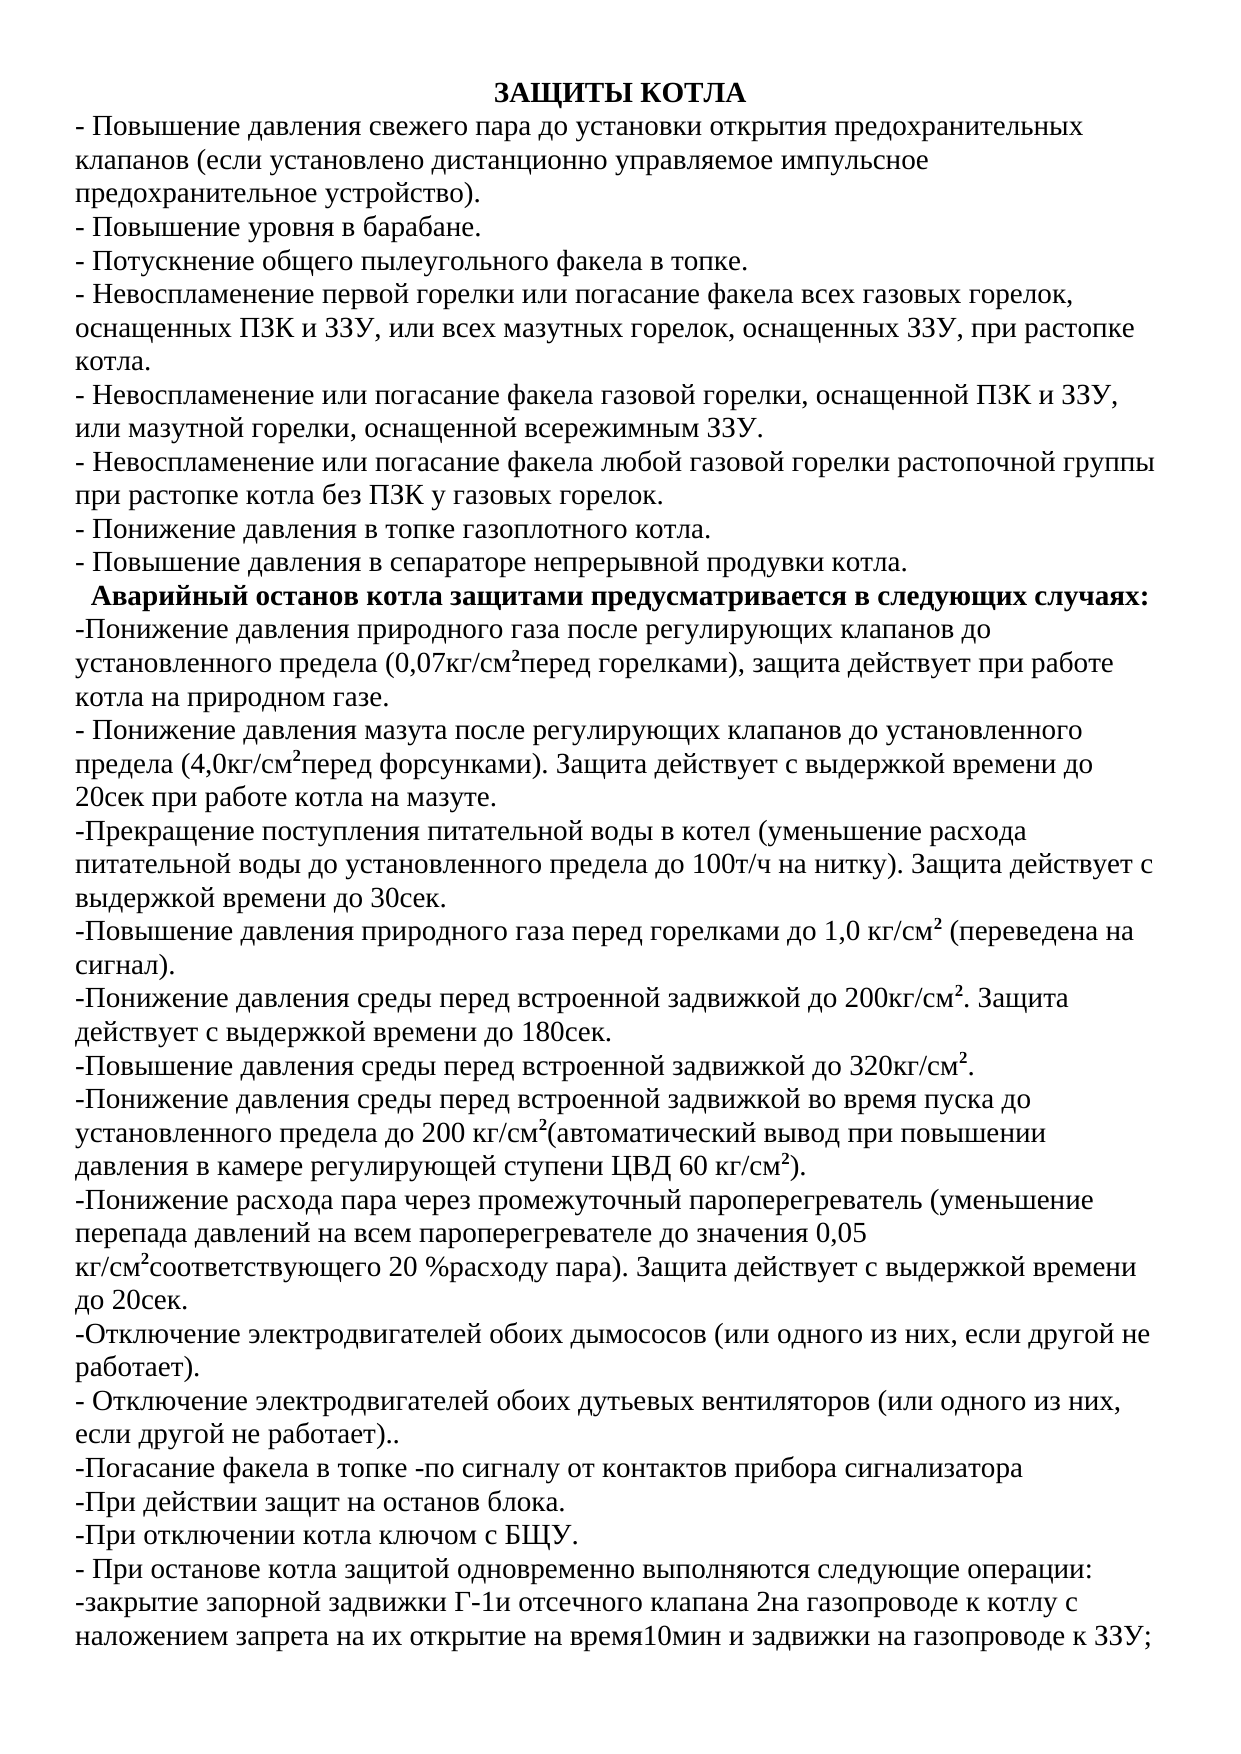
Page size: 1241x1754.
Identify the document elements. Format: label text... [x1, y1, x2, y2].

text -Погасание факела в топке -по сигналу от контактов прибора сигнализатора [75, 1450, 1165, 1484]
text Аварийный останов котла защитами предусматривается в следующих случаях: [75, 578, 1165, 612]
text -Повышение давления природного газа перед горелками до 1,0 кг/см2 (переведена на сигнал). [75, 913, 1165, 981]
text - Понижение давления мазута после регулирующих клапанов до установленного предела (4,0кг/см2перед форсунками). Защита действует с выдержкой времени до 20сек при работе котла на мазуте. [75, 712, 1165, 813]
text - Невоспламенение или погасание факела любой газовой горелки растопочной группы при растопке котла без ПЗК у газовых горелок. [75, 444, 1165, 511]
text - Невоспламенение первой горелки или погасание факела всех газовых горелок, оснащенных ПЗК и ЗЗУ, или всех мазутных горелок, оснащенных ЗЗУ, при растопке котла. [75, 276, 1165, 377]
text - Повышение давления в сепараторе непрерывной продувки котла. [75, 544, 1165, 578]
text -Отключение электродвигателей обоих дымососов (или одного из них, если другой не работает). [75, 1316, 1165, 1383]
text -Понижение давления природного газа после регулирующих клапанов до установленного предела (0,07кг/см2перед горелками), защита действует при работе котла на природном газе. [75, 612, 1165, 712]
text - При останове котла защитой одновременно выполняются следующие операции: [75, 1551, 1165, 1584]
text -Повышение давления среды перед встроенной задвижкой до 320кг/см2. [75, 1048, 1165, 1081]
text -закрытие запорной задвижки Г-1и отсечного клапана 2на газопроводе к котлу с наложением запрета на их открытие на время10мин и задвижки на газопроводе к ЗЗУ; [75, 1584, 1165, 1651]
text -Понижение давления среды перед встроенной задвижкой до 200кг/см2. Защита действует с выдержкой времени до 180сек. [75, 981, 1165, 1048]
text ЗАЩИТЫ КОТЛА [75, 75, 1165, 108]
text - Потускнение общего пылеугольного факела в топке. [75, 243, 1165, 276]
text -При действии защит на останов блока. [75, 1484, 1165, 1517]
text -При отключении котла ключом с БЩУ. [75, 1517, 1165, 1551]
text - Понижение давления в топке газоплотного котла. [75, 511, 1165, 544]
text - Отключение электродвигателей обоих дутьевых вентиляторов (или одного из них, если другой не работает).. [75, 1383, 1165, 1450]
text - Невоспламенение или погасание факела газовой горелки, оснащенной ПЗК и ЗЗУ, или мазутной горелки, оснащенной всережимным ЗЗУ. [75, 377, 1165, 444]
text -Понижение расхода пара через промежуточный пароперегреватель (уменьшение перепада давлений на всем пароперегревателе до значения 0,05 кг/см2соответствующего 20 %расходу пара). Защита действует с выдержкой времени до 20сек. [75, 1182, 1165, 1316]
text - Повышение уровня в барабане. [75, 209, 1165, 243]
text - Повышение давления свежего пара до установки открытия предохранительных клапанов (если установлено дистанционно управляемое импульсное предохранительное устройство). [75, 108, 1165, 209]
text -Понижение давления среды перед встроенной задвижкой во время пуска до установленного предела до 200 кг/см2(автоматический вывод при повышении давления в камере регулирующей ступени ЦВД 60 кг/см2). [75, 1081, 1165, 1182]
text -Прекращение поступления питательной воды в котел (уменьшение расхода питательной воды до установленного предела до 100т/ч на нитку). Защита действует с выдержкой времени до 30сек. [75, 813, 1165, 913]
